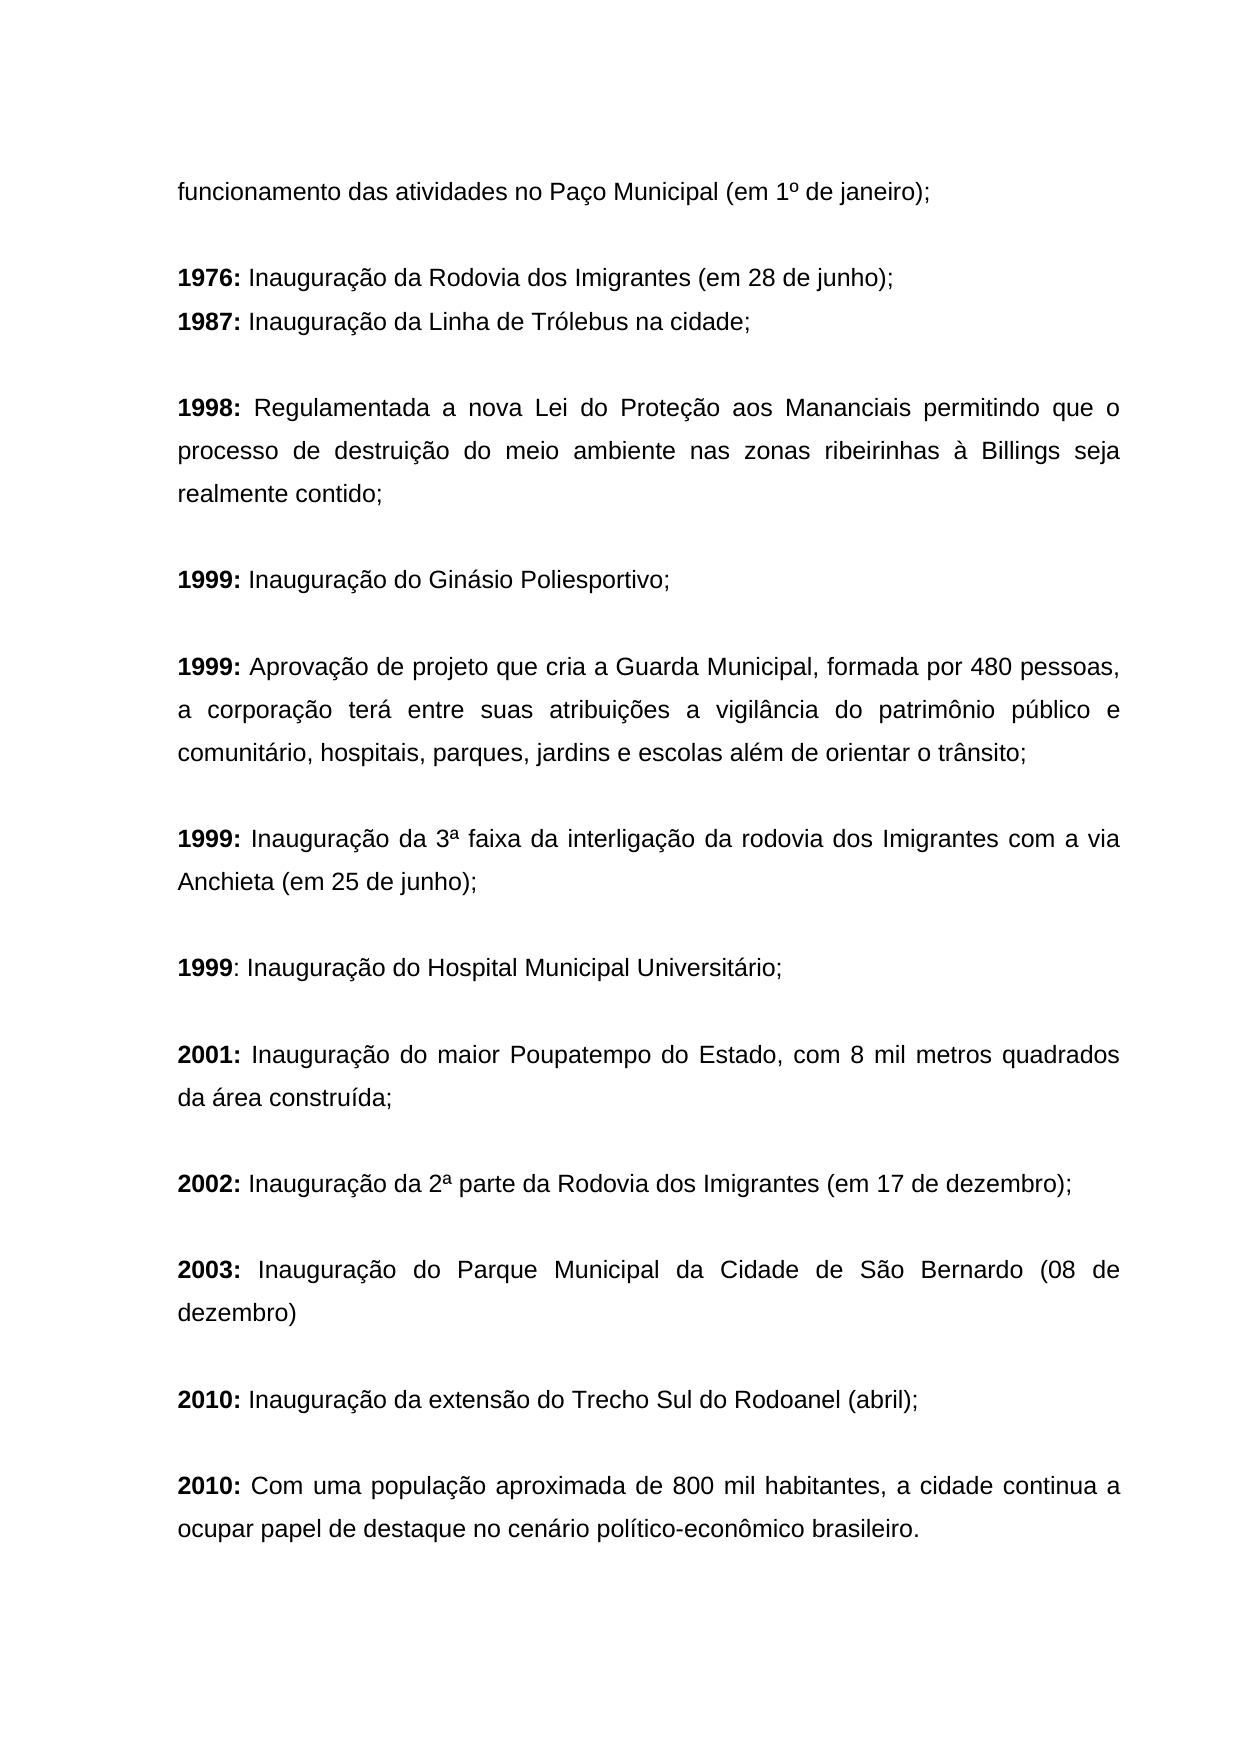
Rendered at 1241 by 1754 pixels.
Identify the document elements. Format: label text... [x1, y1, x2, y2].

text 2001: Inauguração do maior Poupatempo do Estado, com 8 mil metros quadrados da área construída; [177, 1040, 1122, 1112]
text 2010: Inauguração da extensão do Trecho Sul do Rodoanel (abril); [177, 1385, 1122, 1413]
text 1987: Inauguração da Linha de Trólebus na cidade; [177, 307, 1122, 335]
text 2003: Inauguração do Parque Municipal da Cidade de São Bernardo (08 de dezembro) [177, 1255, 1122, 1327]
text 1999: Aprovação de projeto que cria a Guarda Municipal, formada por 480 pessoas, a corporação terá entre suas atribuições a vigilância do patrimônio público e comunitário, hospitais, parques, jardins e escolas além de orientar o trânsito; [177, 652, 1122, 767]
text 1998: Regulamentada a nova Lei do Proteção aos Mananciais permitindo que o processo de destruição do meio ambiente nas zonas ribeirinhas à Billings seja realmente contido; [177, 393, 1122, 508]
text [177, 177, 1122, 206]
text 2010: Com uma população aproximada de 800 mil habitantes, a cidade continua a ocupar papel de destaque no cenário político-econômico brasileiro. [177, 1471, 1122, 1543]
text 2002: Inauguração da 2ª parte da Rodovia dos Imigrantes (em 17 de dezembro); [177, 1169, 1122, 1198]
text 1999: Inauguração do Hospital Municipal Universitário; [177, 953, 1122, 982]
text 1999: Inauguração do Ginásio Poliesportivo; [177, 565, 1122, 594]
text 1976: Inauguração da Rodovia dos Imigrantes (em 28 de junho); [177, 263, 1122, 292]
text 1999: Inauguração da 3ª faixa da interligação da rodovia dos Imigrantes com a via Anchieta (em 25 de junho); [177, 824, 1122, 896]
